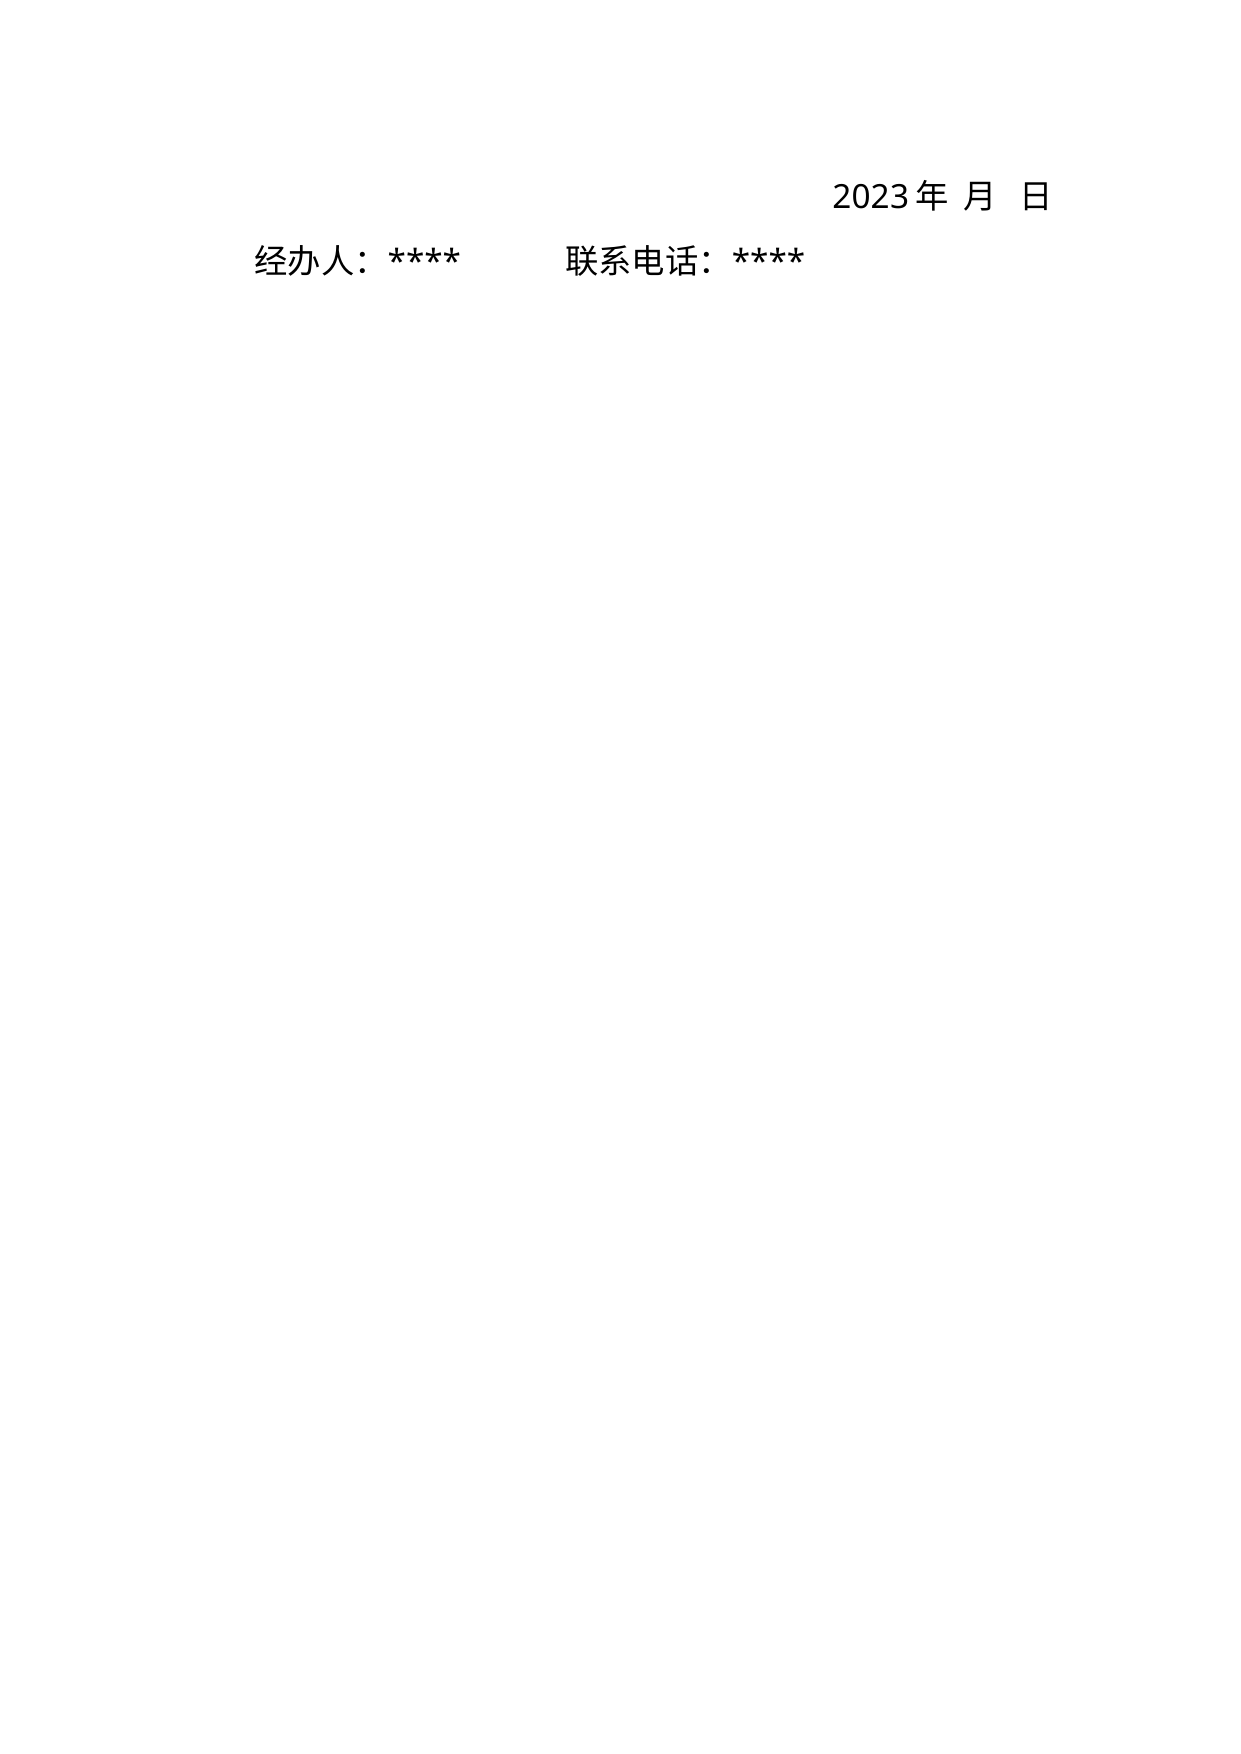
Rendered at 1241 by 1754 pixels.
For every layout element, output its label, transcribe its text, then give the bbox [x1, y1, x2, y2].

text 经办人：**** 联系电话：**** [187, 227, 1053, 292]
text 2023年 月 日 [187, 162, 1053, 227]
